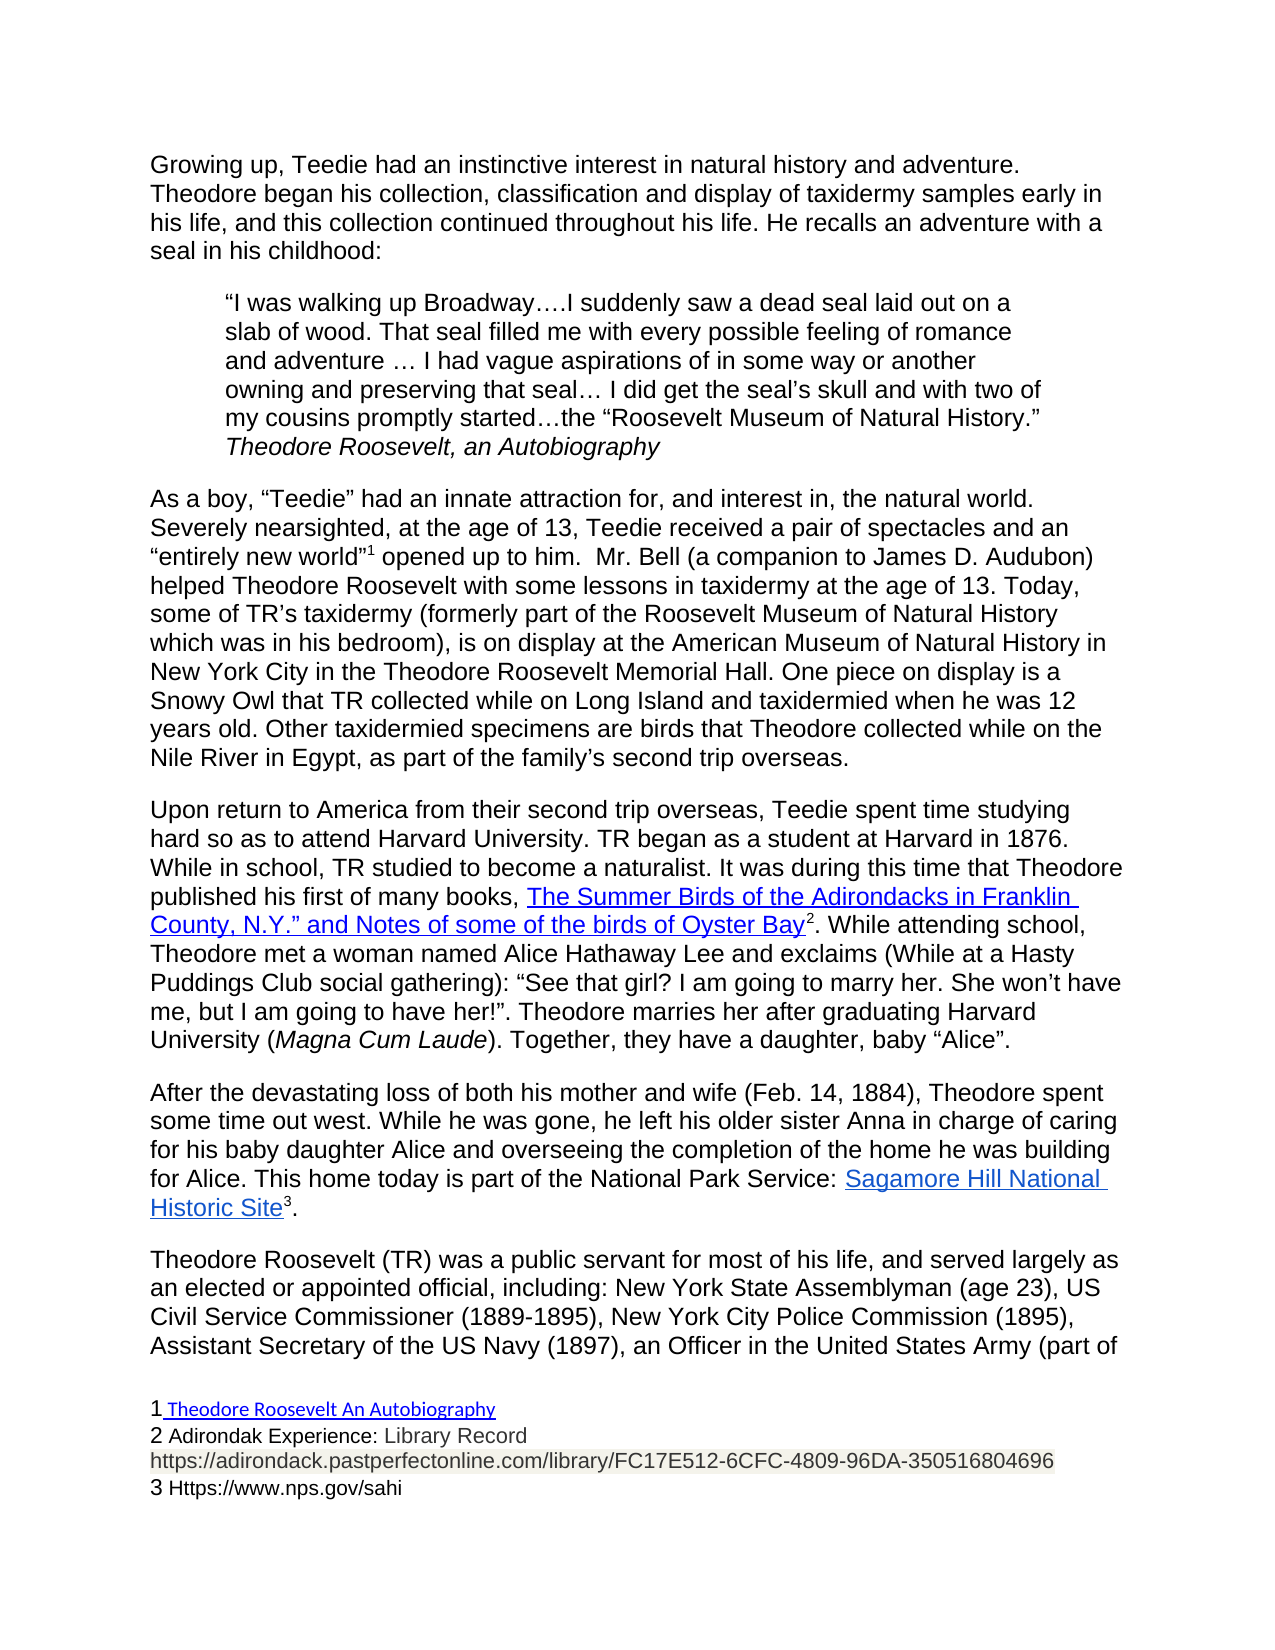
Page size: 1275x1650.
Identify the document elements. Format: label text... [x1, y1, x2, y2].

text As a boy, “Teedie” had an innate attraction for, and interest in, the natural world. Severely nearsighted, at the age of 13, Teedie received a pair of spectacles and an “entirely new world” opened up to him. Mr. Bell (a companion to James D. Audubon) helped Theodore Roosevelt with some lessons in taxidermy at the age of 13. Today, some of TR’s taxidermy (formerly part of the Roosevelt Museum of Natural History which was in his bedroom), is on display at the American Museum of Natural History in New York City in the Theodore Roosevelt Memorial Hall. One piece on display is a Snowy Owl that TR collected while on Long Island and taxidermied when he was 12 years old. Other taxidermied specimens are birds that Theodore collected while on the Nile River in Egypt, as part of the family’s second trip overseas. [150, 484, 1125, 772]
text Growing up, Teedie had an instinctive interest in natural history and adventure. Theodore began his collection, classification and display of taxidermy samples early in his life, and this collection continued throughout his life. He recalls an adventure with a seal in his childhood: [150, 150, 1125, 265]
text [150, 1245, 1125, 1360]
text “I was walking up Broadway….I suddenly saw a dead seal laid out on a slab of wood. That seal filled me with every possible feeling of romance and adventure … I had vague aspirations of in some way or another owning and preserving that seal… I did get the seal’s skull and with two of my cousins promptly started…the “Roosevelt Museum of Natural History.” Theodore Roosevelt, an Autobiography [225, 288, 1050, 461]
text Upon return to America from their second trip overseas, Teedie spent time studying hard so as to attend Harvard University. TR began as a student at Harvard in 1876. While in school, TR studied to become a naturalist. It was during this time that Theodore published his first of many books, The Summer Birds of the Adirondacks in Franklin County, N.Y.” and Notes of some of the birds of Oyster Bay. While attending school, Theodore met a woman named Alice Hathaway Lee and exclaims (While at a Hasty Puddings Club social gathering): “See that girl? I am going to marry her. She won’t have me, but I am going to have her!”. Theodore marries her after graduating Harvard University (Magna Cum Laude). Together, they have a daughter, baby “Alice”. [150, 795, 1125, 1054]
text After the devastating loss of both his mother and wife (Feb. 14, 1884), Theodore spent some time out west. While he was gone, he left his older sister Anna in charge of caring for his baby daughter Alice and overseeing the completion of the home he was building for Alice. This home today is part of the National Park Service: Sagamore Hill National Historic Site. [150, 1077, 1125, 1221]
